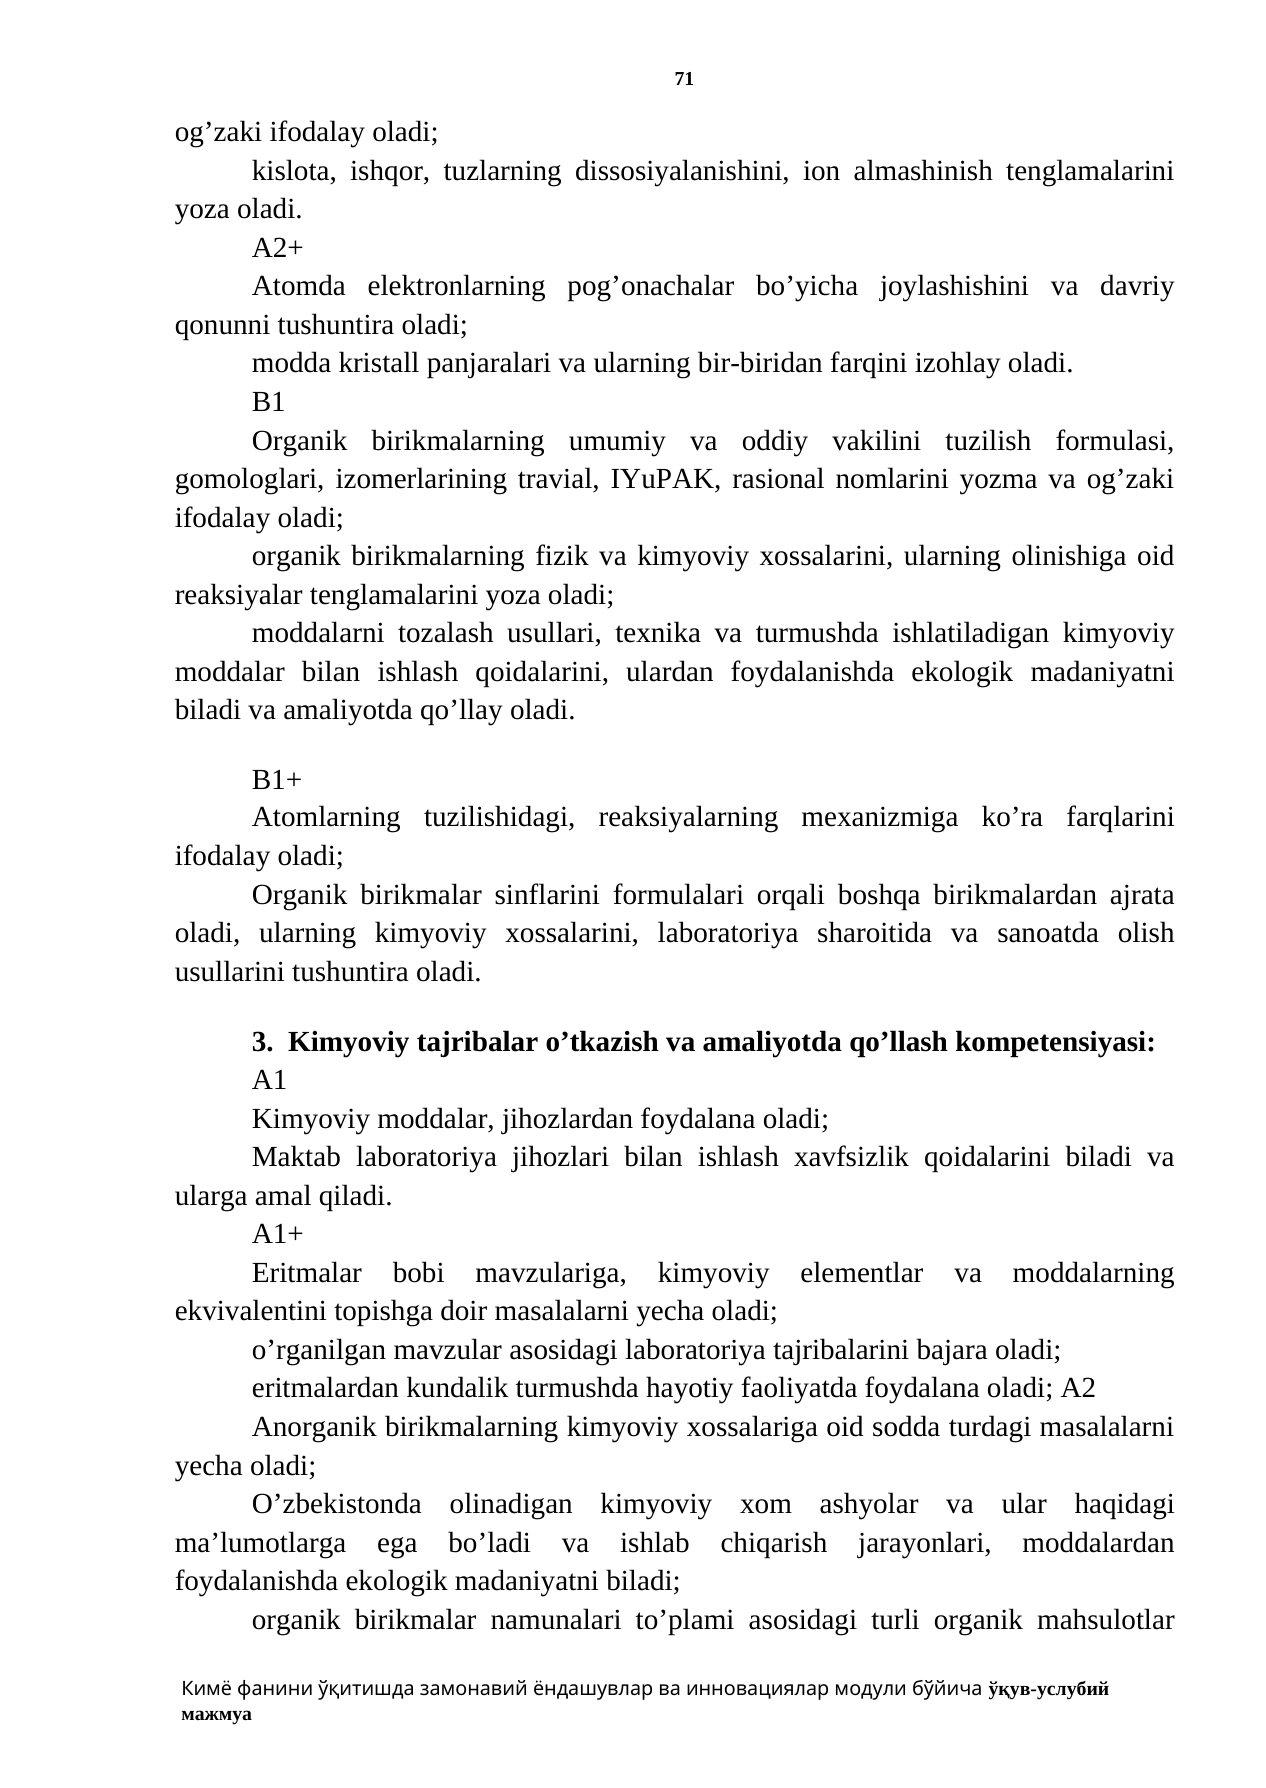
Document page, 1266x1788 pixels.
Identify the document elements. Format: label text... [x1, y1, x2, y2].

text Anorganik birikmalarning kimyoviy xossalariga oid sodda turdagi masalalarni yecha oladi; [174, 1406, 1176, 1483]
text moddalarni tozalash usullari, texnika va turmushda ishlatiladigan kimyoviy moddalar bilan ishlash qoidalarini, ulardan foydalanishda ekologik madaniyatni biladi va amaliyotda qo’llay oladi. [174, 612, 1176, 727]
text Atomda elektronlarning pog’onachalar bo’yicha joylashishini va davriy qonunni tushuntira oladi; [174, 265, 1176, 342]
text Maktab laboratoriya jihozlari bilan ishlash xavfsizlik qoidalarini biladi va ularga amal qiladi. [174, 1136, 1176, 1213]
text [174, 1598, 1176, 1637]
text Kimyoviy moddalar, jihozlardan foydalana oladi; [174, 1097, 1176, 1136]
list Kimyoviy tajribalar o’tkazish va amaliyotda qo’llash kompetensiyasi: [174, 1020, 1176, 1059]
text organik birikmalarning fizik va kimyoviy xossalarini, ularning olinishiga oid reaksiyalar tenglamalarini yoza oladi; [174, 535, 1176, 612]
text eritmalardan kundalik turmushda hayotiy faoliyatda foydalana oladi; A2 [252, 1367, 1157, 1406]
text B1+ [174, 766, 1176, 795]
text B1 [174, 381, 1176, 419]
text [174, 111, 1176, 149]
text Organik birikmalarning umumiy va oddiy vakilini tuzilish formulasi, gomologlari, izomerlarining travial, IYuPAK, rasional nomlarini yozma va og’zaki ifodalay oladi; [174, 419, 1176, 535]
text modda kristall panjaralari va ularning bir-biridan farqini izohlay oladi. [174, 342, 1176, 381]
text A2+ [174, 226, 1176, 265]
text kislota, ishqor, tuzlarning dissosiyalanishini, ion almashinish tenglamalarini yoza oladi. [174, 149, 1176, 226]
text A1+ [174, 1213, 1176, 1251]
text O’zbekistonda olinadigan kimyoviy xom ashyolar va ular haqidagi ma’lumotlarga ega bo’ladi va ishlab chiqarish jarayonlari, moddalardan foydalanishda ekologik madaniyatni biladi; [174, 1483, 1176, 1598]
text Atomlarning tuzilishidagi, reaksiyalarning mexanizmiga ko’ra farqlarini ifodalay oladi; [174, 795, 1176, 873]
text o’rganilgan mavzular asosidagi laboratoriya tajribalarini bajara oladi; [174, 1328, 1176, 1367]
text A1 [174, 1059, 1176, 1097]
text Eritmalar bobi mavzulariga, kimyoviy elementlar va moddalarning ekvivalentini topishga doir masalalarni yecha oladi; [174, 1251, 1176, 1328]
text Organik birikmalar sinflarini formulalari orqali boshqa birikmalardan ajrata oladi, ularning kimyoviy xossalarini, laboratoriya sharoitida va sanoatda olish usullarini tushuntira oladi. [174, 873, 1176, 989]
